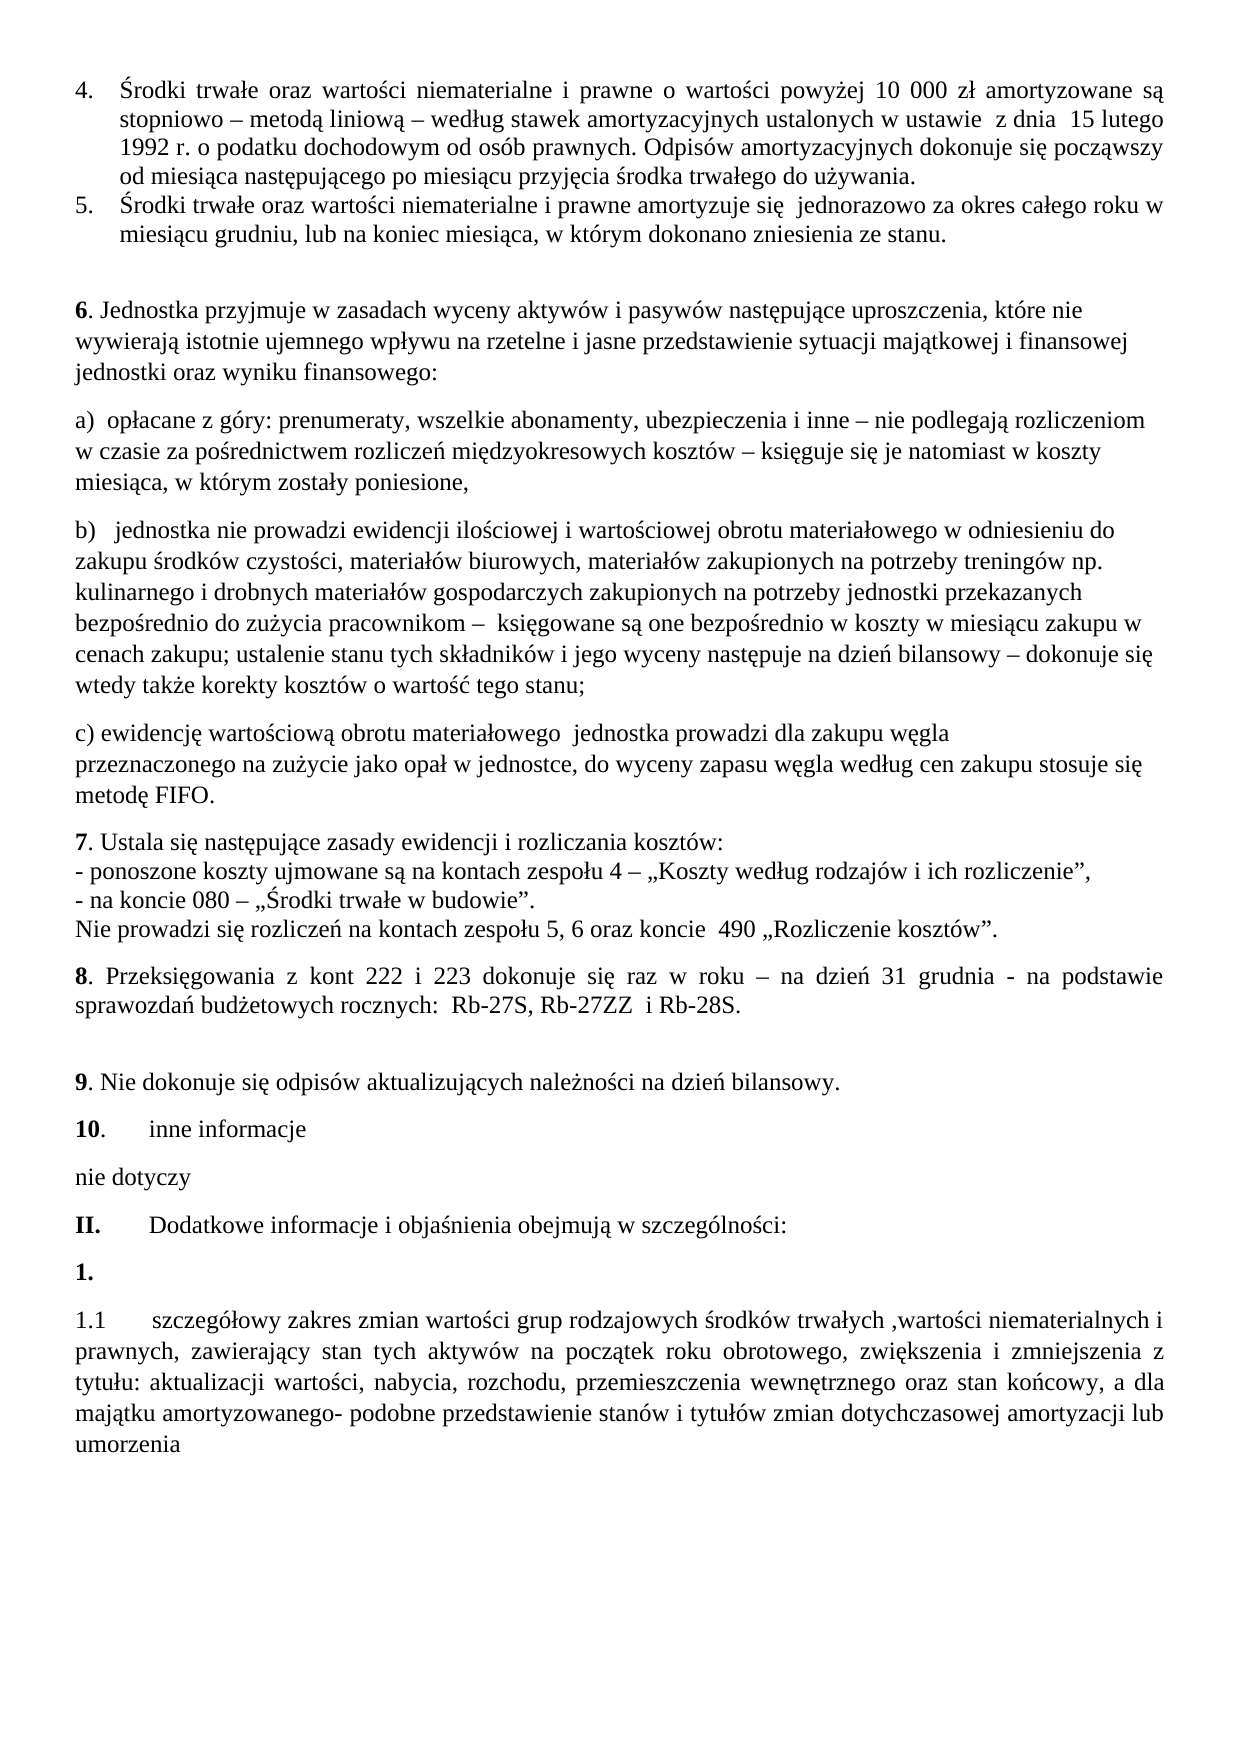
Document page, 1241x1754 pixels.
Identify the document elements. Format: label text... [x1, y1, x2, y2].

text Nie prowadzi się rozliczeń na kontach zespołu 5, 6 oraz koncie 490 „Rozliczenie kosztów”. [75, 914, 1165, 942]
text 8. Przeksięgowania z kont 222 i 223 dokonuje się raz w roku – na dzień 31 grudnia - na podstawie sprawozdań budżetowych rocznych: Rb-27S, Rb-27ZZ i Rb-28S. [75, 961, 1165, 1019]
text 1.1 szczegółowy zakres zmian wartości grup rodzajowych środków trwałych ,wartości niematerialnych i prawnych, zawierający stan tych aktywów na początek roku obrotowego, zwiększenia i zmniejszenia z tytułu: aktualizacji wartości, nabycia, rozchodu, przemieszczenia wewnętrznego oraz stan końcowy, a dla majątku amortyzowanego- podobne przedstawienie stanów i tytułów zmian dotychczasowej amortyzacji lub umorzenia [75, 1305, 1165, 1458]
text c) ewidencję wartościową obrotu materiałowego jednostka prowadzi dla zakupu węgla przeznaczonego na zużycie jako opał w jednostce, do wyceny zapasu węgla według cen zakupu stosuje się metodę FIFO. [75, 718, 1165, 808]
text 1. [75, 1257, 1165, 1286]
text II. Dodatkowe informacje i objaśnienia obejmują w szczególności: [75, 1210, 1165, 1238]
list Środki trwałe oraz wartości niematerialne i prawne o wartości powyżej 10 000 zł amortyzowane są stopniowo – metodą liniową – według stawek amortyzacyjnych ustalonych w ustawie z dnia 15 lutego 1992 r. o podatku dochodowym od osób prawnych. Odpisów amortyzacyjnych dokonuje się począwszy od miesiąca następującego po miesiącu przyjęcia środka trwałego do używania. [75, 75, 1165, 190]
text 10. inne informacje [75, 1114, 1165, 1143]
text nie dotyczy [75, 1162, 1165, 1191]
text 9. Nie dokonuje się odpisów aktualizujących należności na dzień bilansowy. [75, 1067, 1165, 1095]
list Środki trwałe oraz wartości niematerialne i prawne amortyzuje się jednorazowo za okres całego roku w miesiącu grudniu, lub na koniec miesiąca, w którym dokonano zniesienia ze stanu. [75, 190, 1165, 247]
text b) jednostka nie prowadzi ewidencji ilościowej i wartościowej obrotu materiałowego w odniesieniu do zakupu środków czystości, materiałów biurowych, materiałów zakupionych na potrzeby treningów np. kulinarnego i drobnych materiałów gospodarczych zakupionych na potrzeby jednostki przekazanych bezpośrednio do zużycia pracownikom – księgowane są one bezpośrednio w koszty w miesiącu zakupu w cenach zakupu; ustalenie stanu tych składników i jego wyceny następuje na dzień bilansowy – dokonuje się wtedy także korekty kosztów o wartość tego stanu; [75, 515, 1165, 699]
text - na koncie 080 – „Środki trwałe w budowie”. [75, 885, 1165, 914]
text - ponoszone koszty ujmowane są na kontach zespołu 4 – „Koszty według rodzajów i ich rozliczenie”, [75, 856, 1165, 885]
text 7. Ustala się następujące zasady ewidencji i rozliczania kosztów: [75, 827, 1165, 856]
text 6. Jednostka przyjmuje w zasadach wyceny aktywów i pasywów następujące uproszczenia, które nie wywierają istotnie ujemnego wpływu na rzetelne i jasne przedstawienie sytuacji majątkowej i finansowej jednostki oraz wyniku finansowego: [75, 295, 1165, 386]
text a) opłacane z góry: prenumeraty, wszelkie abonamenty, ubezpieczenia i inne – nie podlegają rozliczeniom w czasie za pośrednictwem rozliczeń międzyokresowych kosztów – księguje się je natomiast w koszty miesiąca, w którym zostały poniesione, [75, 405, 1165, 496]
